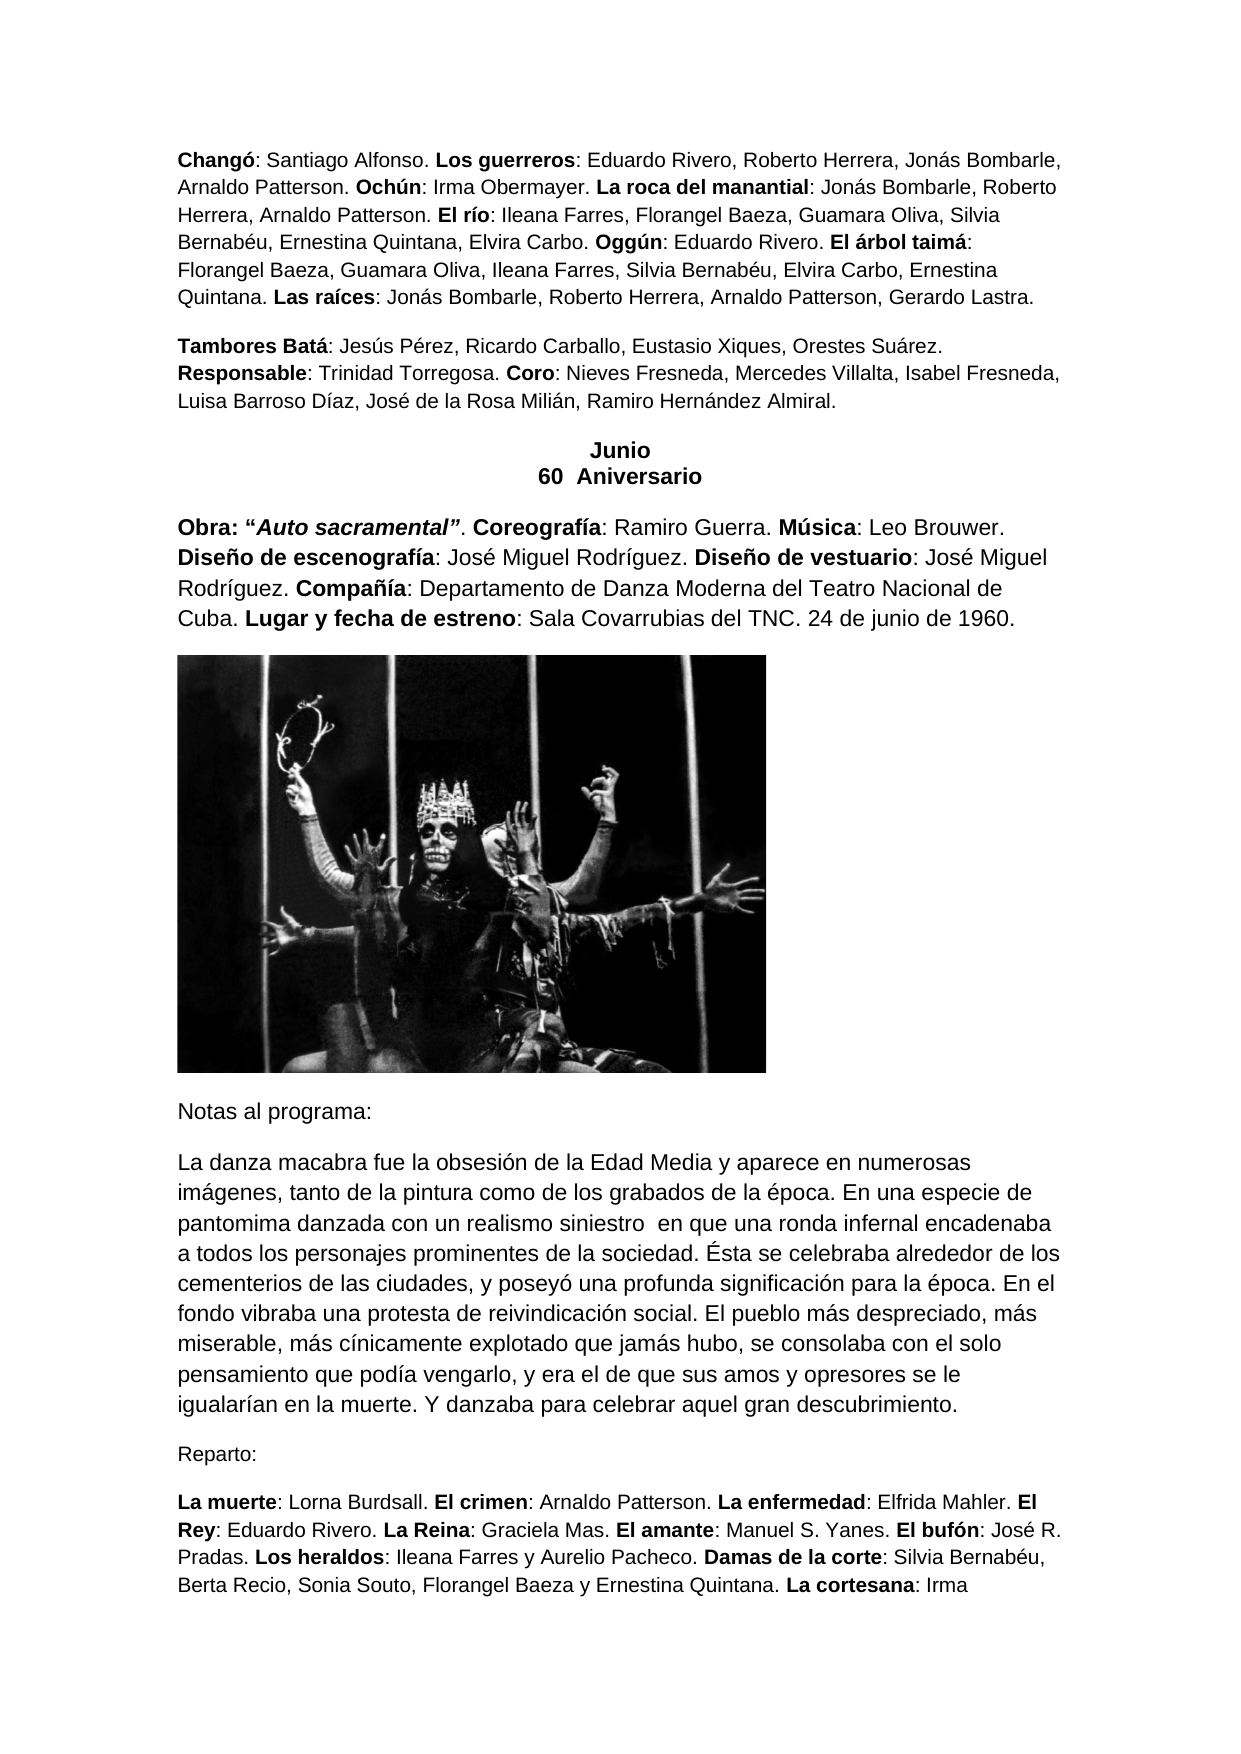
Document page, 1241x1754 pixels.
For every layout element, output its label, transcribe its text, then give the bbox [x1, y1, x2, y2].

text Reparto: [177, 1442, 1063, 1466]
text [177, 148, 1063, 309]
subtitle Junio [177, 437, 1063, 463]
text La danza macabra fue la obsesión de la Edad Media y aparece en numerosas imágenes, tanto de la pintura como de los grabados de la época. En una especie de pantomima danzada con un realismo siniestro en que una ronda infernal encadenaba a todos los personajes prominentes de la sociedad. Ésta se celebraba alrededor de los cementerios de las ciudades, y poseyó una profunda significación para la época. En el fondo vibraba una protesta de reivindicación social. El pueblo más despreciado, más miserable, más cínicamente explotado que jamás hubo, se consolaba con el solo pensamiento que podía vengarlo, y era el de que sus amos y opresores se le igualarían en la muerte. Y danzaba para celebrar aquel gran descubrimiento. [177, 1149, 1063, 1417]
text 60 Aniversario [177, 463, 1063, 489]
text Obra: “Auto sacramental”. Coreografía: Ramiro Guerra. Música: Leo Brouwer. Diseño de escenografía: José Miguel Rodríguez. Diseño de vestuario: José Miguel Rodríguez. Compañía: Departamento de Danza Moderna del Teatro Nacional de Cuba. Lugar y fecha de estreno: Sala Covarrubias del TNC. 24 de junio de 1960. [177, 514, 1063, 631]
picture [177, 655, 767, 1073]
text Tambores Batá: Jesús Pérez, Ricardo Carballo, Eustasio Xiques, Orestes Suárez. Responsable: Trinidad Torregosa. Coro: Nieves Fresneda, Mercedes Villalta, Isabel Fresneda, Luisa Barroso Díaz, José de la Rosa Milián, Ramiro Hernández Almiral. [177, 333, 1063, 412]
text Notas al programa: [177, 1098, 1063, 1124]
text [177, 1490, 1063, 1597]
